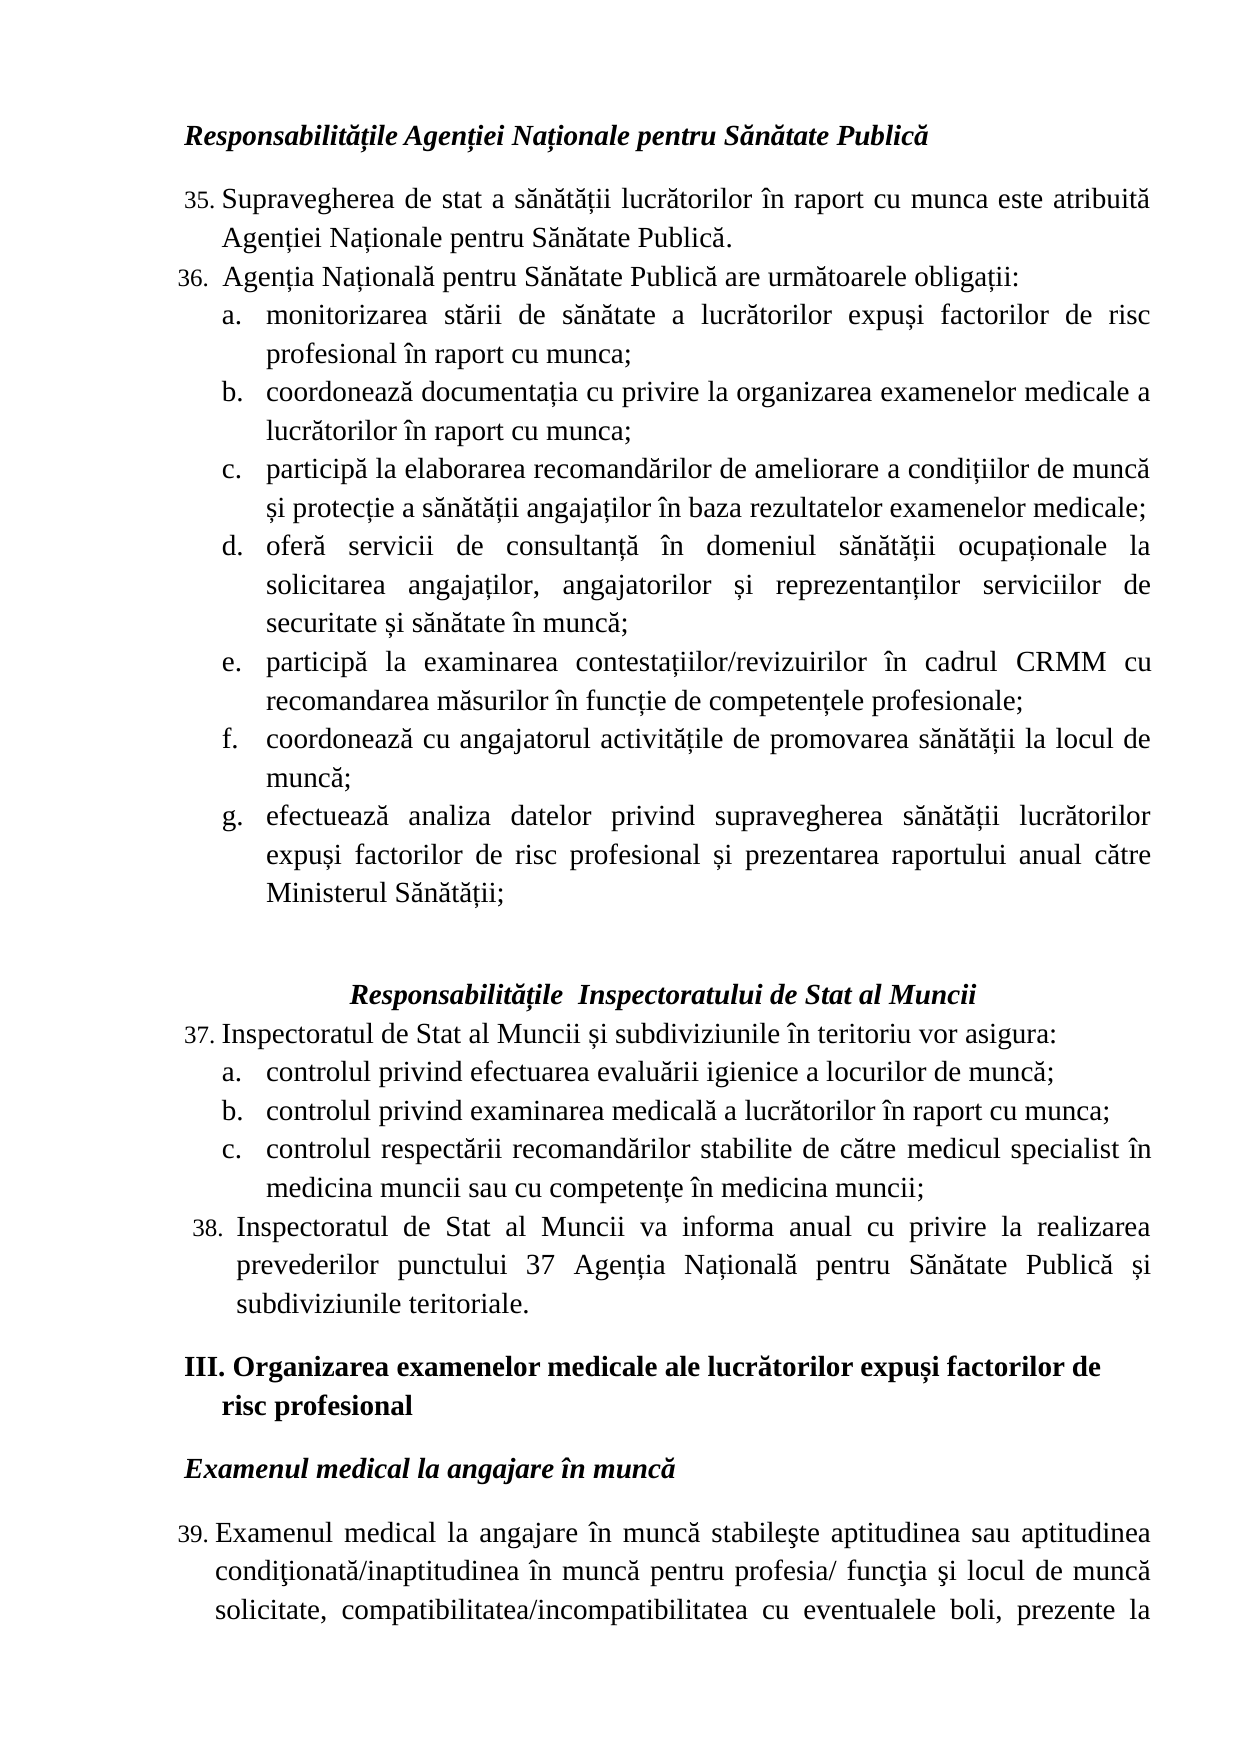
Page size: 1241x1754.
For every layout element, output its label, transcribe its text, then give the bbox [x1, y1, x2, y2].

list Inspectoratul de Stat al Muncii va informa anual cu privire la realizarea prevederilor punctului 37 Agenția Națională pentru Sănătate Publică și subdiviziunile teritoriale. [192, 1209, 1152, 1319]
list controlul privind efectuarea evaluării igienice a locurilor de muncă; [222, 1054, 1152, 1088]
subtitle III. Organizarea examenelor medicale ale lucrătorilor expuși factorilor de risc profesional [184, 1349, 1152, 1421]
list Supravegherea de stat a sănătății lucrătorilor în raport cu munca este atribuită Agenției Naționale pentru Sănătate Publică. [184, 182, 1152, 254]
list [177, 1515, 1152, 1626]
subtitle Responsabilitățile Agenției Naționale pentru Sănătate Publică [184, 118, 1152, 152]
text Responsabilitățile Inspectoratului de Stat al Muncii [177, 977, 1152, 1011]
list Inspectoratul de Stat al Muncii și subdiviziunile în teritoriu vor asigura: [184, 1016, 1152, 1049]
list efectuează analiza datelor privind supravegherea sănătății lucrătorilor expuși factorilor de risc profesional și prezentarea raportului anual către Ministerul Sănătății; [222, 798, 1152, 909]
list participă la examinarea contestațiilor/revizuirilor în cadrul CRMM cu recomandarea măsurilor în funcție de competențele profesionale; [222, 644, 1152, 716]
list controlul privind examinarea medicală a lucrătorilor în raport cu munca; [222, 1093, 1152, 1127]
list oferă servicii de consultanță în domeniul sănătății ocupaționale la solicitarea angajaților, angajatorilor și reprezentanților serviciilor de securitate și sănătate în muncă; [222, 528, 1152, 639]
list controlul respectării recomandărilor stabilite de către medicul specialist în medicina muncii sau cu competențe în medicina muncii; [222, 1132, 1152, 1204]
list Agenția Națională pentru Sănătate Publică are următoarele obligații: [177, 259, 1152, 292]
list coordonează cu angajatorul activitățile de promovarea sănătății la locul de muncă; [222, 721, 1152, 793]
list coordonează documentația cu privire la organizarea examenelor medicale a lucrătorilor în raport cu munca; [222, 374, 1152, 446]
subtitle Examenul medical la angajare în muncă [184, 1451, 1152, 1485]
list monitorizarea stării de sănătate a lucrătorilor expuși factorilor de risc profesional în raport cu munca; [222, 297, 1152, 369]
list participă la elaborarea recomandărilor de ameliorare a condițiilor de muncă și protecție a sănătății angajaților în baza rezultatelor examenelor medicale; [222, 451, 1152, 523]
